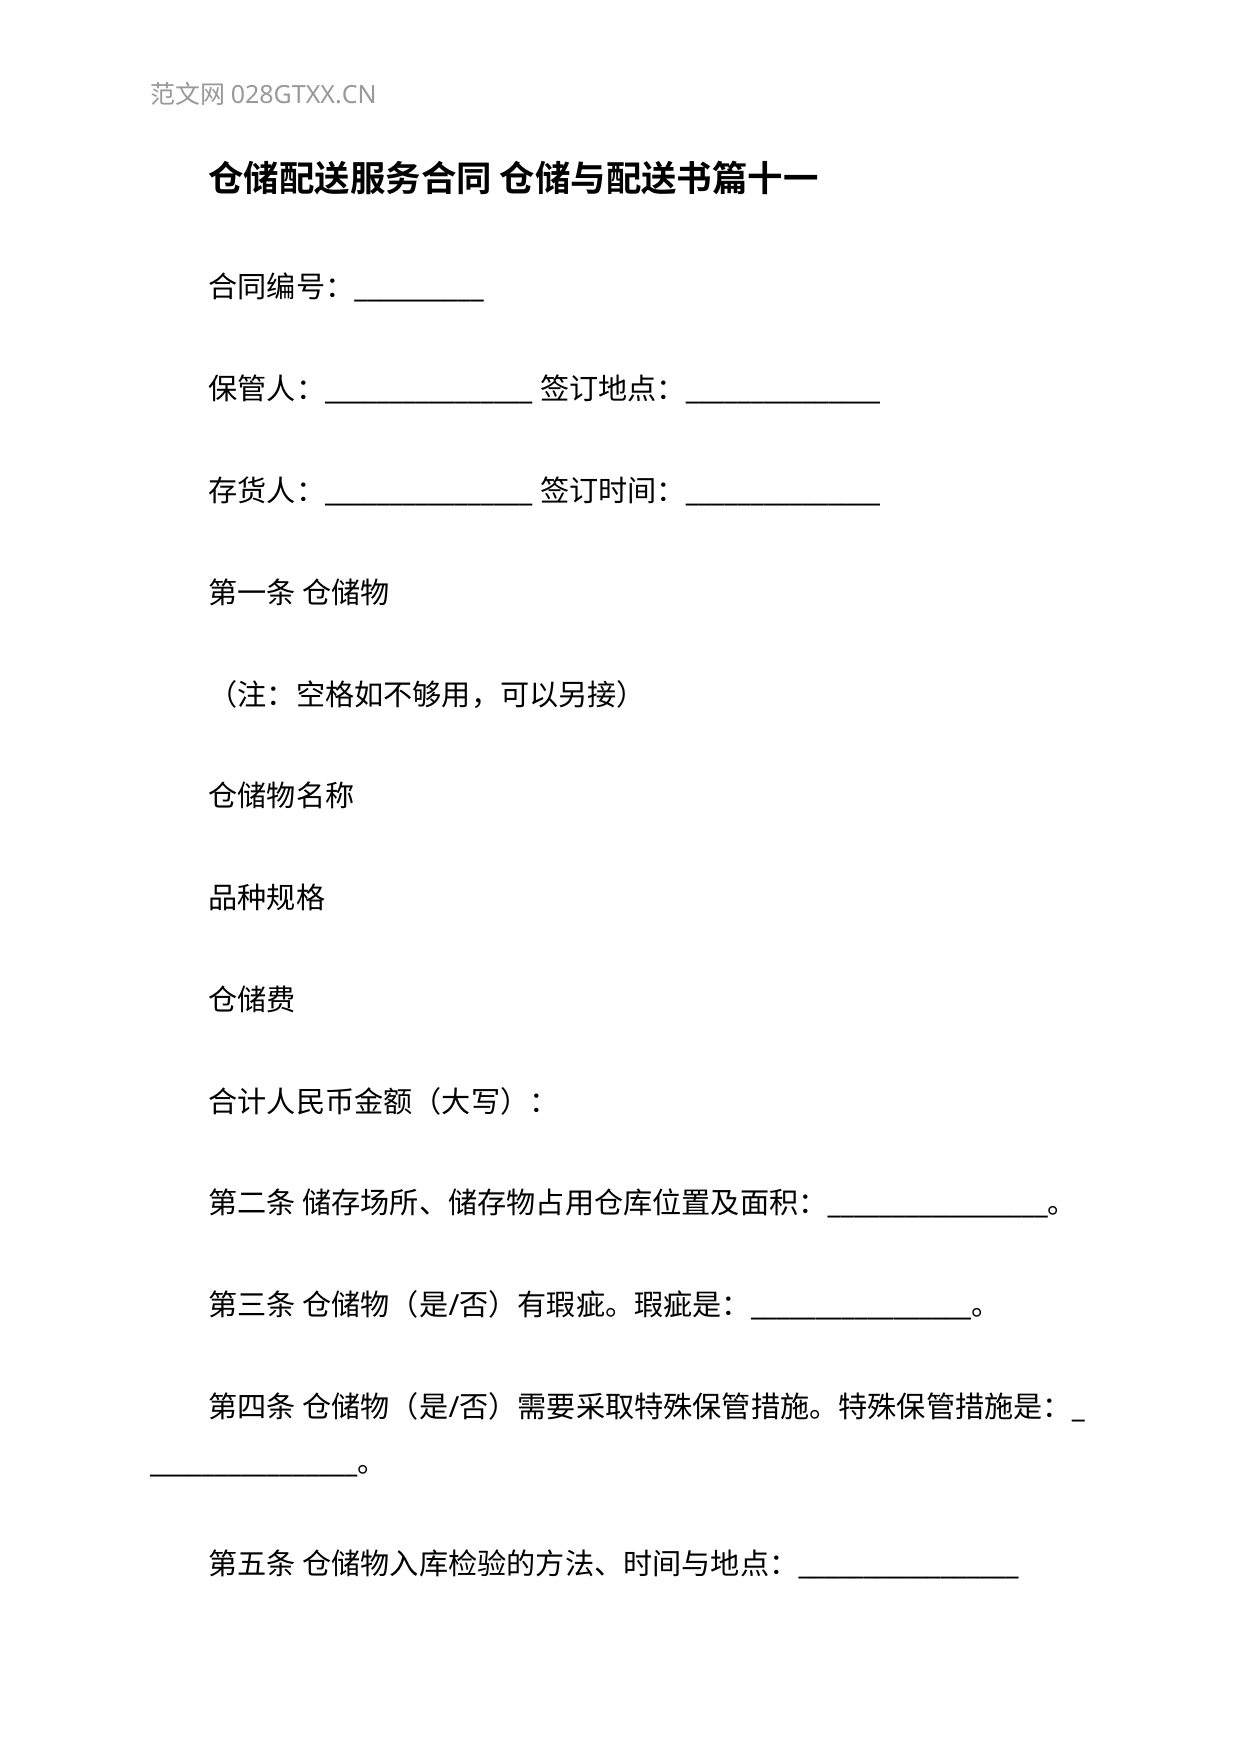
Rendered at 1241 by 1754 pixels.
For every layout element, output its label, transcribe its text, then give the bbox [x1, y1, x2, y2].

text 仓储配送服务合同 仓储与配送书篇十一 [150, 150, 1090, 201]
text 第五条 仓储物入库检验的方法、时间与地点：_________________ [150, 1541, 1090, 1583]
text 合计人民币金额（大写）： [150, 1078, 1090, 1121]
text 第三条 仓储物（是/否）有瑕疵。瑕疵是：_________________。 [150, 1282, 1090, 1324]
text 保管人：________________ 签订地点：_______________ [150, 365, 1090, 408]
text 第二条 储存场所、储存物占用仓库位置及面积：_________________。 [150, 1180, 1090, 1222]
text 第一条 仓储物 [150, 569, 1090, 612]
text 合同编号：__________ [150, 263, 1090, 306]
text 仓储费 [150, 976, 1090, 1019]
text 第四条 仓储物（是/否）需要采取特殊保管措施。特殊保管措施是：_________________。 [150, 1384, 1090, 1481]
text （注：空格如不够用，可以另接） [150, 671, 1090, 713]
text 仓储物名称 [150, 773, 1090, 815]
text 存货人：________________ 签订时间：_______________ [150, 467, 1090, 510]
text 品种规格 [150, 875, 1090, 917]
